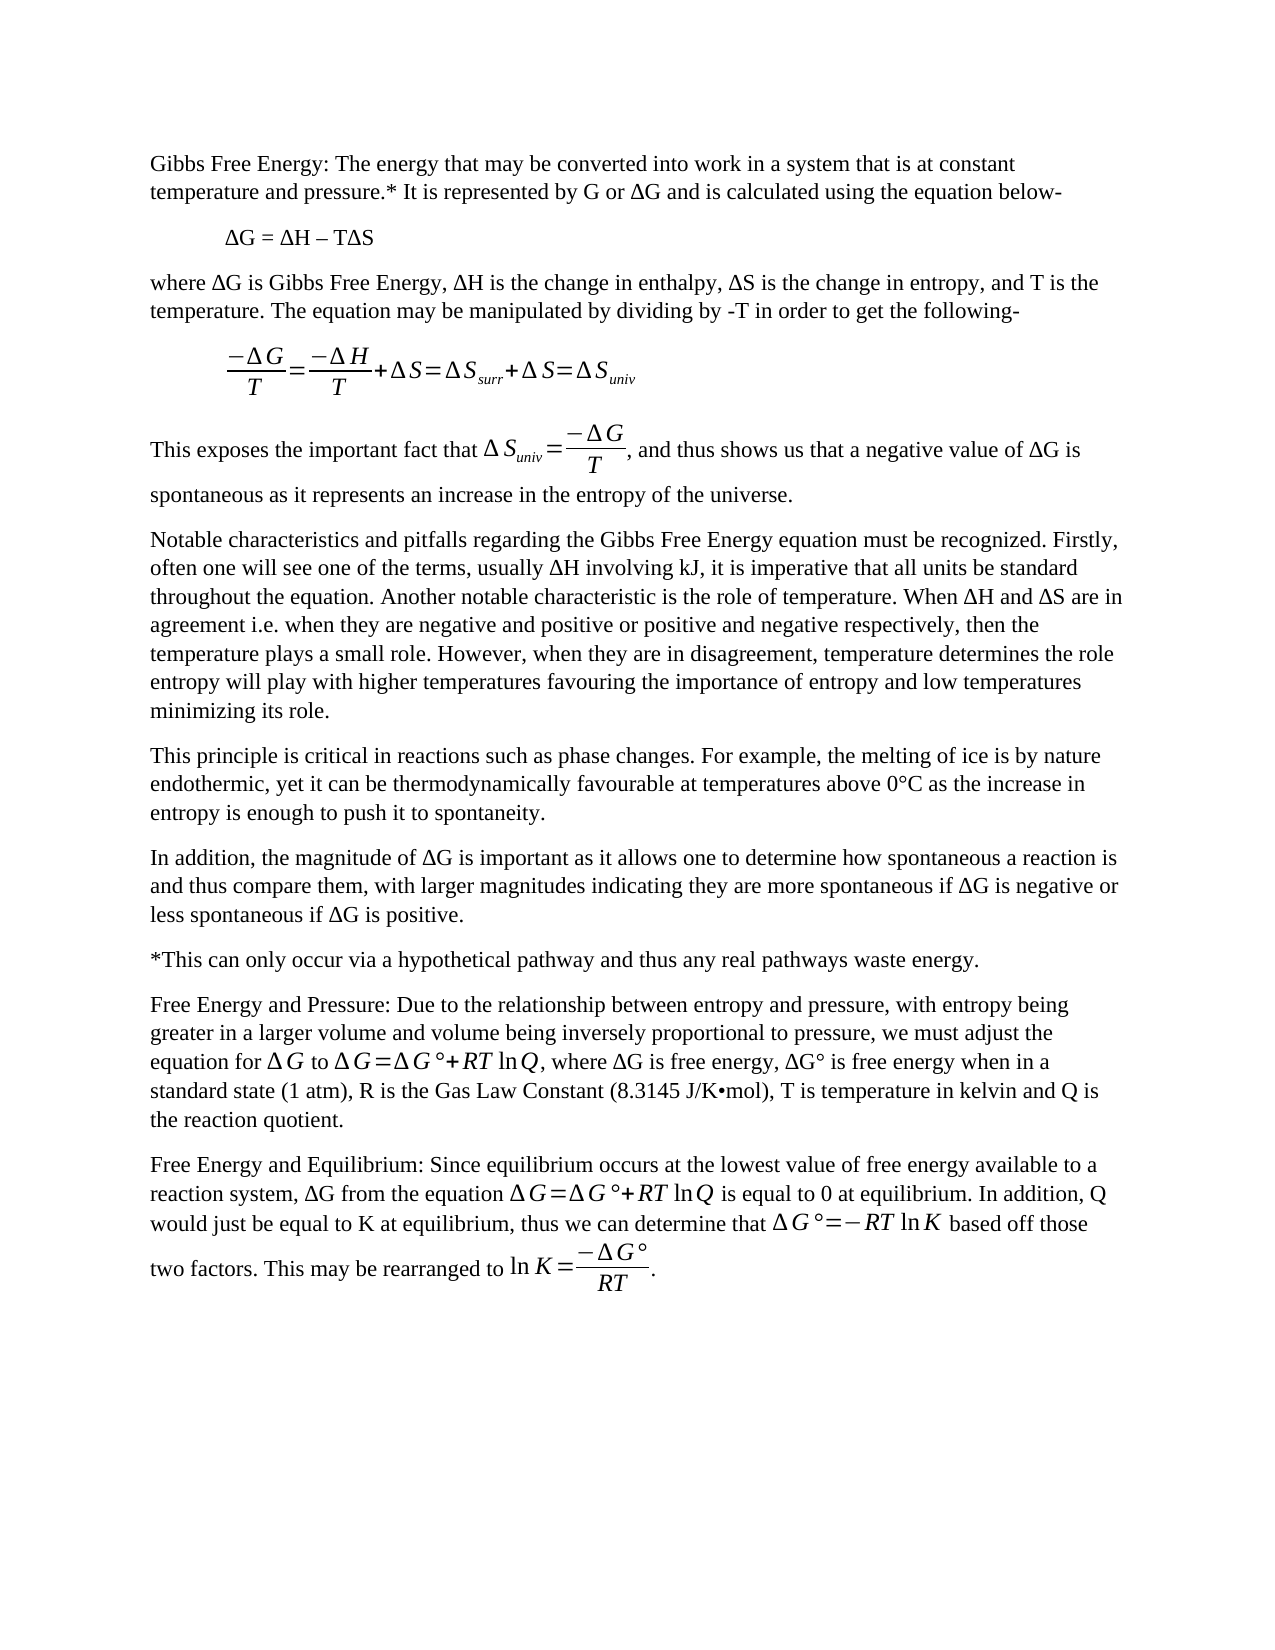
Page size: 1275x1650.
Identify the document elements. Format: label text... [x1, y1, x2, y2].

text Free Energy and Pressure: Due to the relationship between entropy and pressure, with entropy being greater in a larger volume and volume being inversely proportional to pressure, we must adjust the equation for to , where ∆G is free energy, ∆G° is free energy when in a standard state (1 atm), R is the Gas Law Constant (8.3145 J/K•mol), T is temperature in kelvin and Q is the reaction quotient. [150, 991, 1125, 1132]
text Notable characteristics and pitfalls regarding the Gibbs Free Energy equation must be recognized. Firstly, often one will see one of the terms, usually ∆H involving kJ, it is imperative that all units be standard throughout the equation. Another notable characteristic is the role of temperature. When ∆H and ∆S are in agreement i.e. when they are negative and positive or positive and negative respectively, then the temperature plays a small role. However, when they are in disagreement, temperature determines the role entropy will play with higher temperatures favouring the importance of entropy and low temperatures minimizing its role. [150, 526, 1125, 723]
text Free Energy and Equilibrium: Since equilibrium occurs at the lowest value of free energy available to a reaction system, ∆G from the equation is equal to 0 at equilibrium. In addition, Q would just be equal to K at equilibrium, thus we can determine that based off those two factors. This may be rearranged to . [150, 1151, 1125, 1298]
text Gibbs Free Energy: The energy that may be converted into work in a system that is at constant temperature and pressure.* It is represented by G or ∆G and is calculated using the equation below- [150, 150, 1125, 205]
text where ∆G is Gibbs Free Energy, ∆H is the change in enthalpy, ∆S is the change in entropy, and T is the temperature. The equation may be manipulated by dividing by -T in order to get the following- [150, 269, 1125, 323]
text ∆G = ∆H – T∆S [150, 223, 1125, 250]
text This principle is critical in reactions such as phase changes. For example, the melting of ice is by nature endothermic, yet it can be thermodynamically favourable at temperatures above 0°C as the increase in entropy is enough to push it to spontaneity. [150, 742, 1125, 825]
text This exposes the important fact that , and thus shows us that a negative value of ∆G is spontaneous as it represents an increase in the entropy of the universe. [150, 420, 1125, 507]
text In addition, the magnitude of ∆G is important as it allows one to determine how spontaneous a reaction is and thus compare them, with larger magnitudes indicating they are more spontaneous if ∆G is negative or less spontaneous if ∆G is positive. [150, 844, 1125, 927]
text *This can only occur via a hypothetical pathway and thus any real pathways waste energy. [150, 946, 1125, 972]
